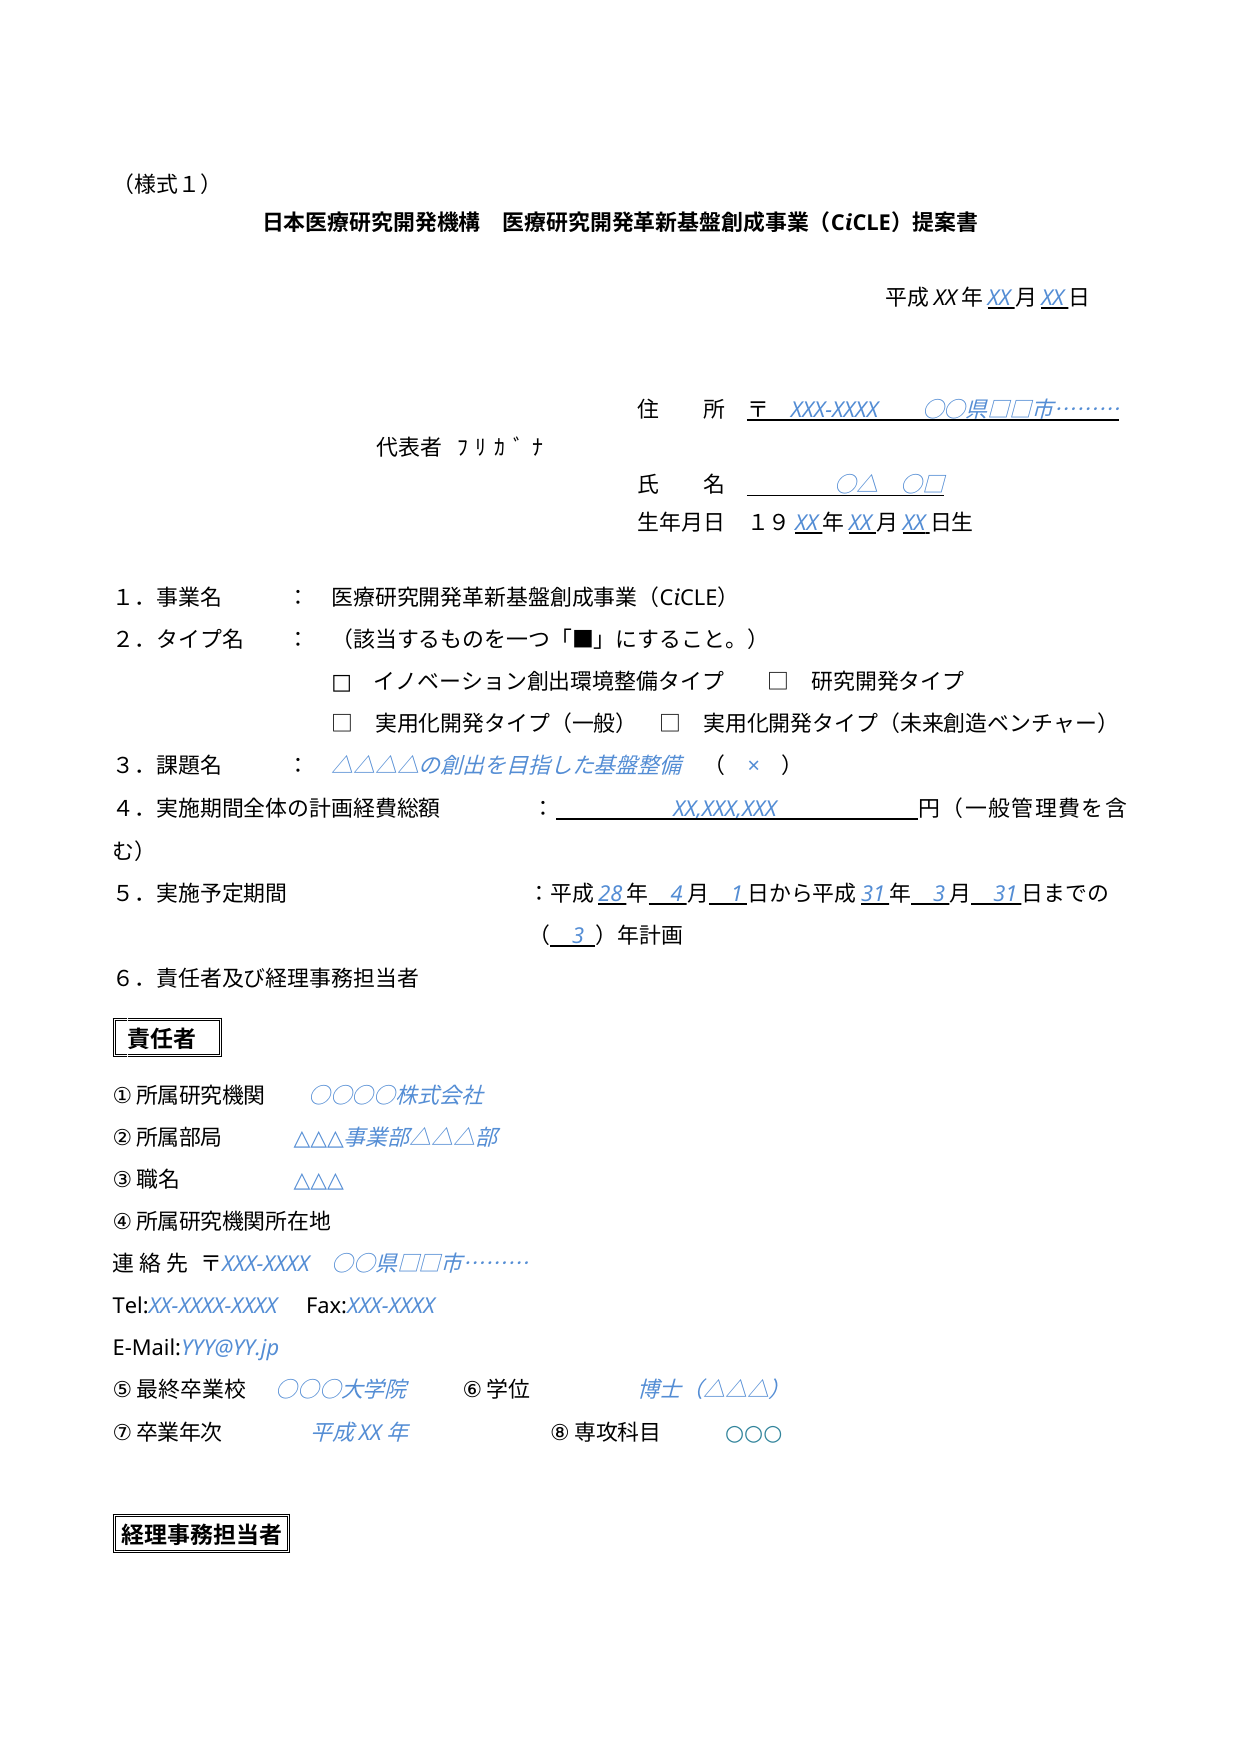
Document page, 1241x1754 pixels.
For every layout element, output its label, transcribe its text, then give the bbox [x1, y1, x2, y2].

text ⑦卒業年次 平成XX年 ⑧専攻科目 ○○○ [112, 1412, 1128, 1449]
text 住 所 〒 XXX-XXXX ○○県□□市……… [112, 389, 1128, 427]
text 生年月日 １９XX年XX月XX日生 [112, 502, 1128, 539]
text ３．課題名 ： △△△△の創出を目指した基盤整備 （ × ） [112, 746, 1128, 783]
text 連 絡 先 〒XXX-XXXX ○○県□□市……… [112, 1243, 1128, 1281]
text E-Mail:YYY@YY.jp [112, 1328, 1128, 1365]
text 責任者 [112, 1000, 1128, 1075]
text 経理事務担当者 [112, 1496, 1128, 1571]
text □ 実用化開発タイプ（一般） □ 実用化開発タイプ（未来創造ベンチャー） [112, 703, 1128, 741]
text □ イノベーション創出環境整備タイプ □ 研究開発タイプ [287, 661, 1128, 699]
text ６．責任者及び経理事務担当者 [112, 958, 1128, 995]
text ①所属研究機関 ○○○○株式会社 [112, 1075, 1128, 1112]
text ④所属研究機関所在地 [112, 1201, 1128, 1239]
text ②所属部局 △△△事業部△△△部 [112, 1117, 1128, 1154]
text （ 3 ）年計画 [112, 915, 1139, 953]
text （様式１） [112, 164, 1128, 202]
text １．事業名 ： 医療研究開発革新基盤創成事業（CiCLE） [112, 577, 1128, 614]
text ⑤最終卒業校 ○○○大学院 ⑥学位 博士（△△△） [112, 1369, 1128, 1407]
text ４．実施期間全体の計画経費総額 ： XX,XXX,XXX 円（一般管理費を含む） [112, 788, 1128, 868]
text ③職名 △△△ [112, 1159, 1128, 1197]
text ２．タイプ名 ： （該当するものを一つ「■」にすること。） [112, 619, 1128, 657]
text 日本医療研究開発機構 医療研究開発革新基盤創成事業（CiCLE）提案書 [112, 202, 1128, 239]
text 代表者 ﾌﾘｶﾞﾅ [112, 427, 1128, 464]
text ５．実施予定期間 ：平成28年 4月 1日から平成31年 3月 31日までの [112, 873, 1139, 911]
text 平成XX年XX月XX日 [112, 277, 1128, 314]
text Tel:XX-XXXX-XXXX Fax:XXX-XXXX [112, 1286, 1128, 1323]
text 氏 名 ○△ ○□ [112, 464, 1128, 502]
